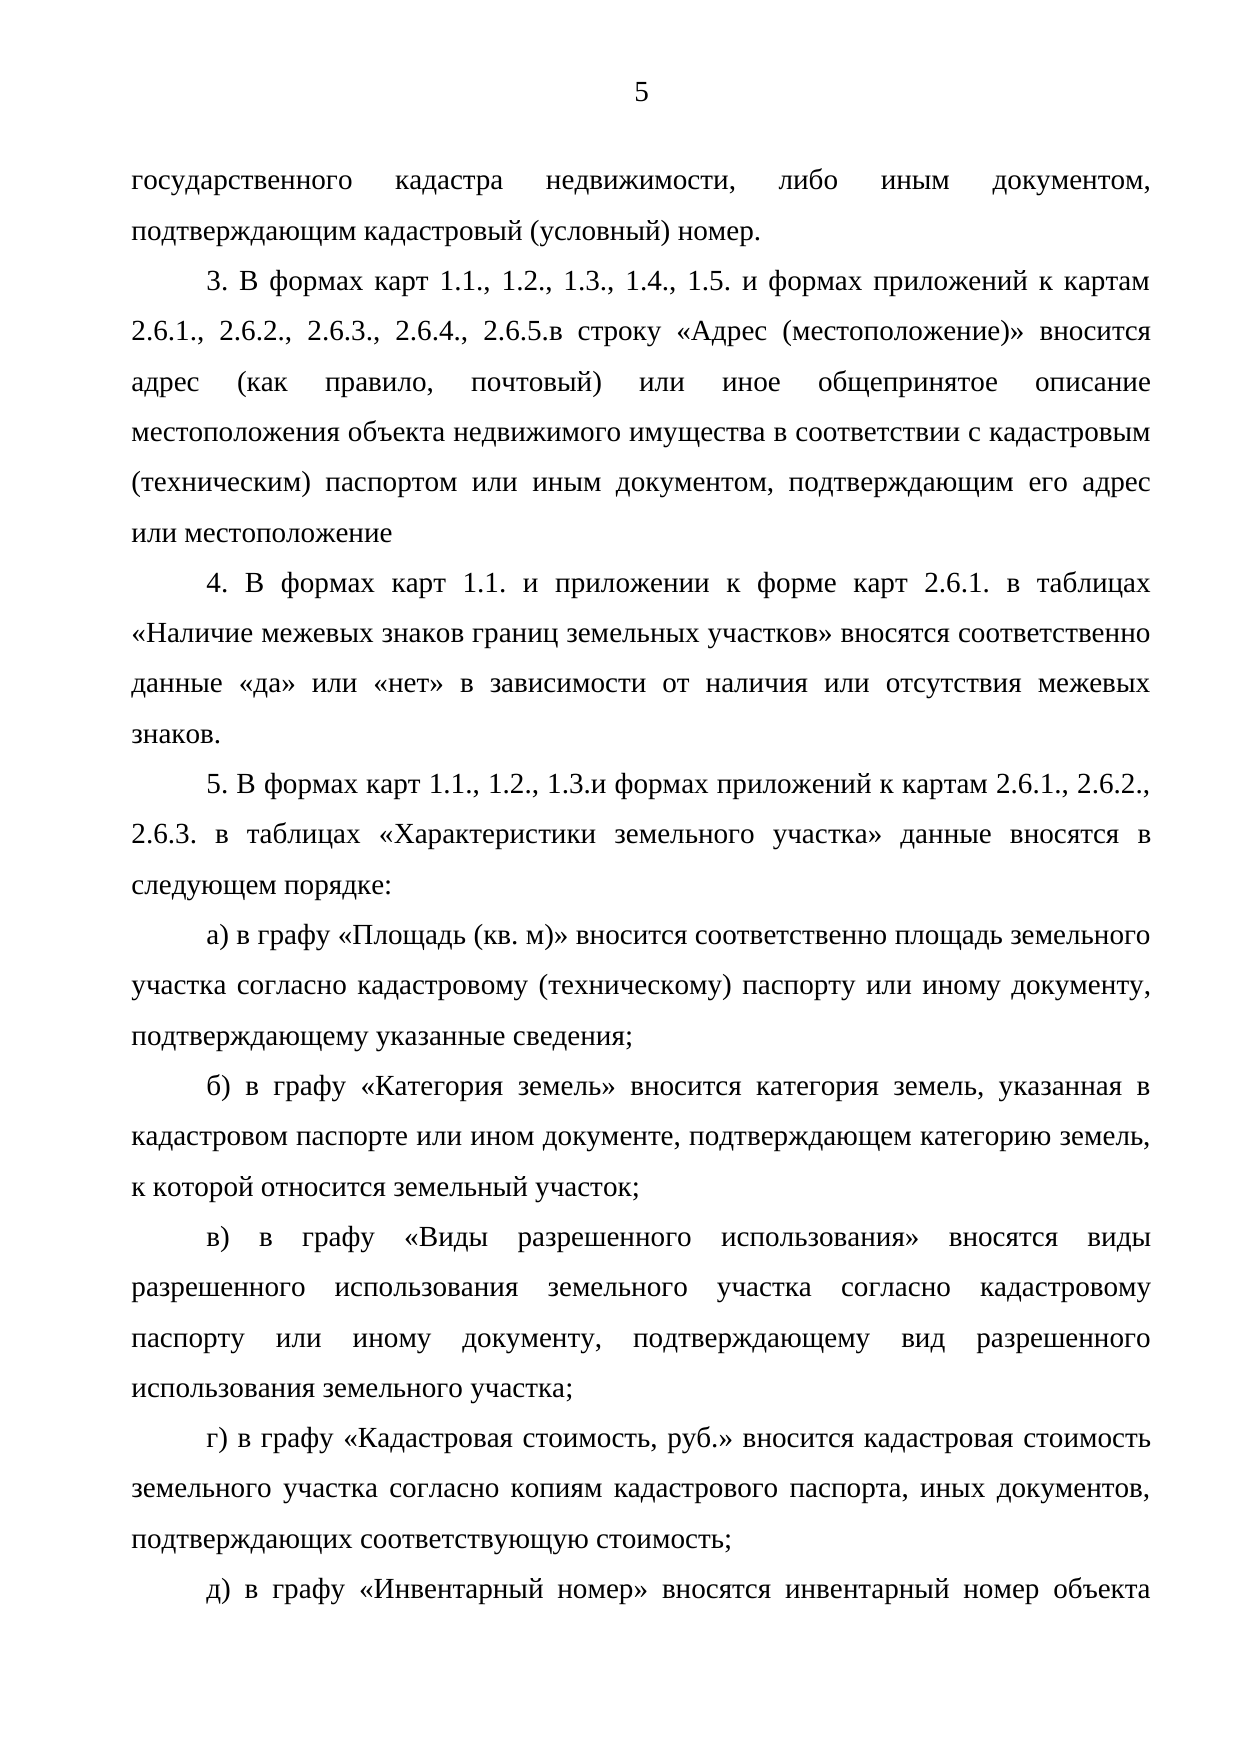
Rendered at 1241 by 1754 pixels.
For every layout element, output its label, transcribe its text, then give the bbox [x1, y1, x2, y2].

text 5. В формах карт 1.1., 1.2., 1.3.и формах приложений к картам 2.6.1., 2.6.2., 2.6.3. в таблицах «Характеристики земельного участка» данные вносятся в следующем порядке: [131, 766, 1152, 900]
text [131, 162, 1152, 246]
text б) в графу «Категория земель» вносится категория земель, указанная в кадастровом паспорте или ином документе, подтверждающем категорию земель, к которой относится земельный участок; [131, 1068, 1152, 1202]
text 3. В формах карт 1.1., 1.2., 1.3., 1.4., 1.5. и формах приложений к картам 2.6.1., 2.6.2., 2.6.3., 2.6.4., 2.6.5.в строку «Адрес (местоположение)» вносится адрес (как правило, почтовый) или иное общепринятое описание местоположения объекта недвижимого имущества в соответствии с кадастровым (техническим) паспортом или иным документом, подтверждающим его адрес или местоположение [131, 263, 1152, 548]
text 4. В формах карт 1.1. и приложении к форме карт 2.6.1. в таблицах «Наличие межевых знаков границ земельных участков» вносятся соответственно данные «да» или «нет» в зависимости от наличия или отсутствия межевых знаков. [131, 565, 1152, 749]
text а) в графу «Площадь (кв. м)» вносится соответственно площадь земельного участка согласно кадастровому (техническому) паспорту или иному документу, подтверждающему указанные сведения; [131, 917, 1152, 1051]
text г) в графу «Кадастровая стоимость, руб.» вносится кадастровая стоимость земельного участка согласно копиям кадастрового паспорта, иных документов, подтверждающих соответствующую стоимость; [131, 1420, 1152, 1554]
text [131, 1571, 1152, 1605]
text в) в графу «Виды разрешенного использования» вносятся виды разрешенного использования земельного участка согласно кадастровому паспорту или иному документу, подтверждающему вид разрешенного использования земельного участка; [131, 1219, 1152, 1403]
